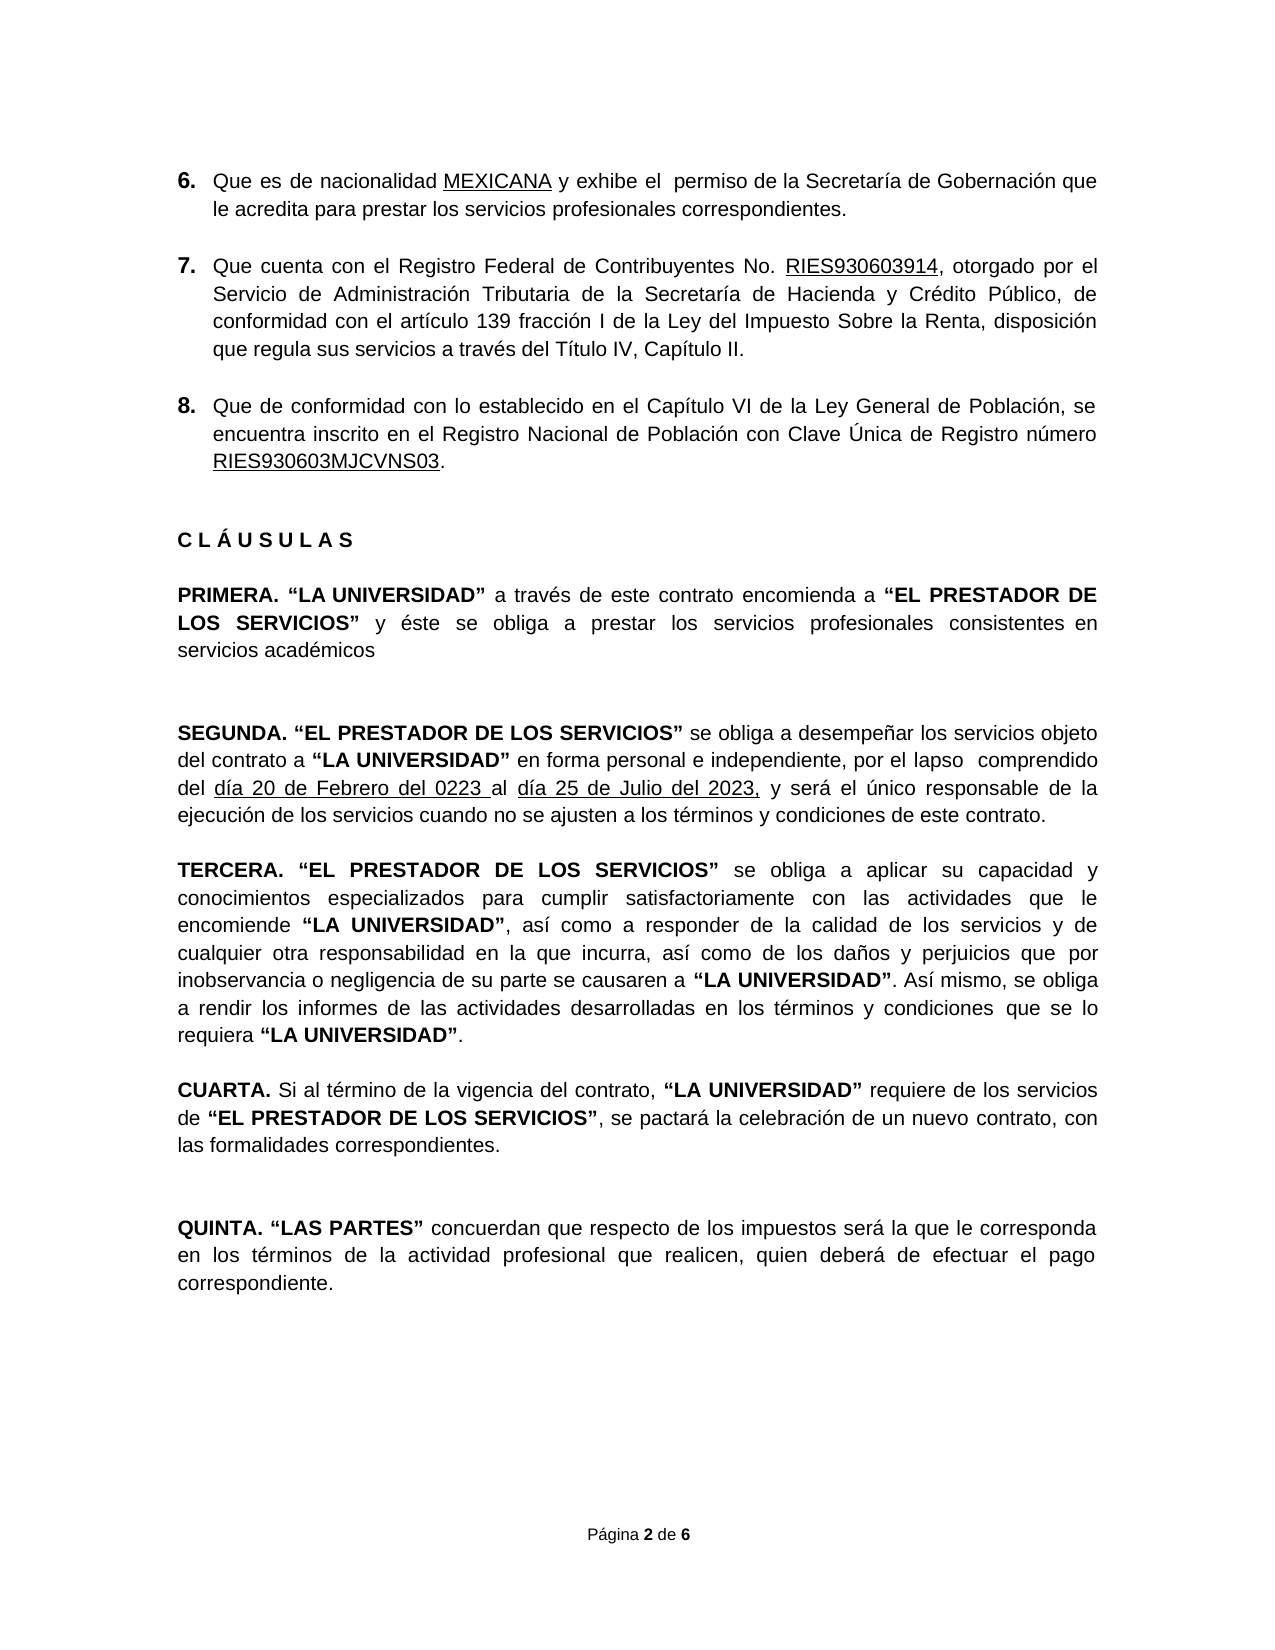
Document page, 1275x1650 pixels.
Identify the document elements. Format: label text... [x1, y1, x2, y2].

text PRIMERA. “LA UNIVERSIDAD” a través de este contrato encomienda a “EL PRESTADOR DE LOS SERVICIOS” y éste se obliga a prestar los servicios profesionales consistentes en servicios académicos [177, 583, 1098, 662]
text QUINTA. “LAS PARTES” concuerdan que respecto de los impuestos será la que le corresponda en los términos de la actividad profesional que realicen, quien deberá de efectuar el pago correspondiente. [177, 1216, 1098, 1295]
text CUARTA. Si al término de la vigencia del contrato, “LA UNIVERSIDAD” requiere de los servicios de “EL PRESTADOR DE LOS SERVICIOS”, se pactará la celebración de un nuevo contrato, con las formalidades correspondientes. [177, 1078, 1098, 1157]
list Que es de nacionalidad MEXICANA y exhibe el permiso de la Secretaría de Gobernación que le acredita para prestar los servicios profesionales correspondientes. [177, 167, 1098, 221]
list Que cuenta con el Registro Federal de Contribuyentes No. RIES930603914, otorgado por el Servicio de Administración Tributaria de la Secretaría de Hacienda y Crédito Público, de conformidad con el artículo 139 fracción I de la Ley del Impuesto Sobre la Renta, disposición que regula sus servicios a través del Título IV, Capítulo II. [177, 252, 1098, 361]
subtitle C L Á U S U L A S [177, 528, 1098, 552]
text TERCERA. “EL PRESTADOR DE LOS SERVICIOS” se obliga a aplicar su capacidad y conocimientos especializados para cumplir satisfactoriamente con las actividades que le encomiende “LA UNIVERSIDAD”, así como a responder de la calidad de los servicios y de cualquier otra responsabilidad en la que incurra, así como de los daños y perjuicios que por inobservancia o negligencia de su parte se causaren a “LA UNIVERSIDAD”. Así mismo, se obliga a rendir los informes de las actividades desarrolladas en los términos y condiciones que se lo requiera “LA UNIVERSIDAD”. [177, 858, 1098, 1047]
text SEGUNDA. “EL PRESTADOR DE LOS SERVICIOS” se obliga a desempeñar los servicios objeto del contrato a “LA UNIVERSIDAD” en forma personal e independiente, por el lapso comprendido del día 20 de Febrero del 0223 al día 25 de Julio del 2023, y será el único responsable de la ejecución de los servicios cuando no se ajusten a los términos y condiciones de este contrato. [177, 721, 1098, 827]
list Que de conformidad con lo establecido en el Capítulo VI de la Ley General de Población, se encuentra inscrito en el Registro Nacional de Población con Clave Única de Registro número RIES930603MJCVNS03. [177, 392, 1098, 473]
